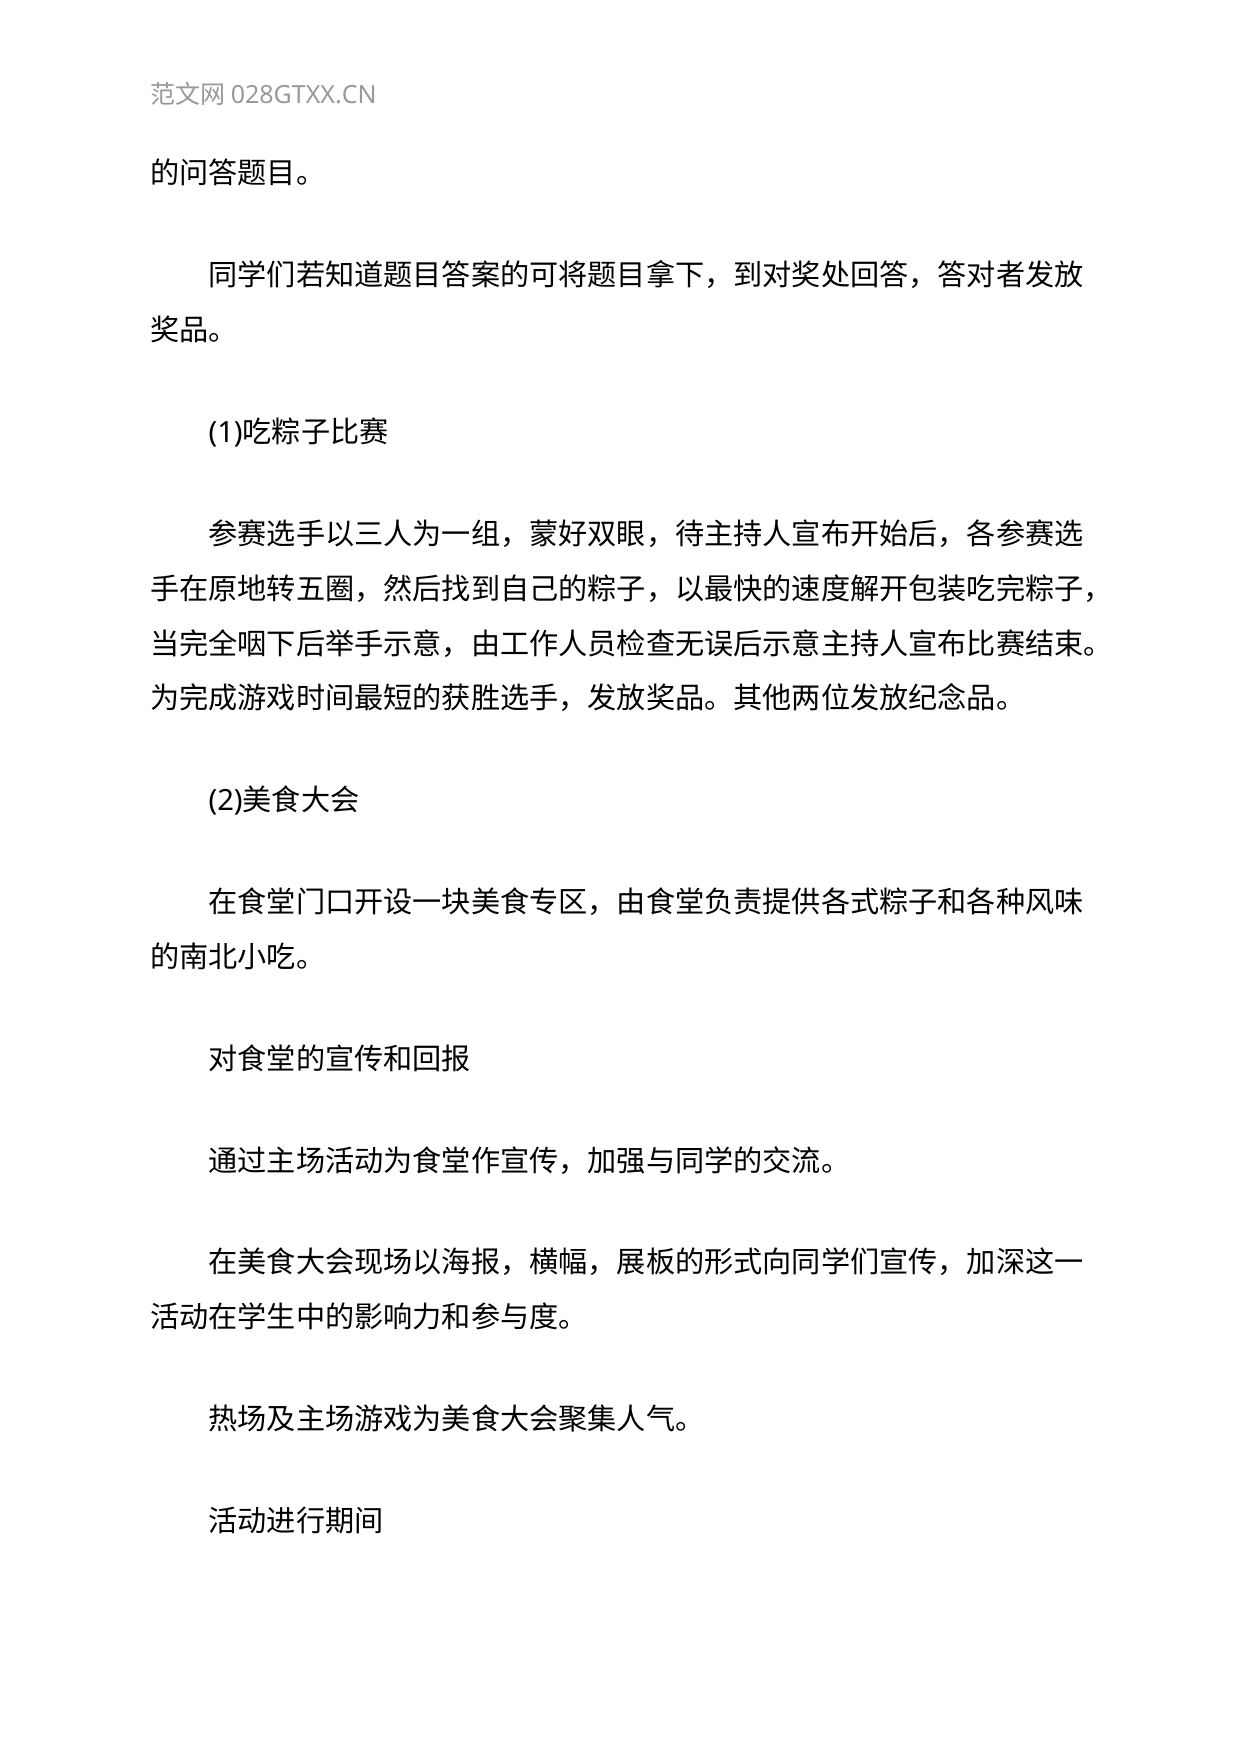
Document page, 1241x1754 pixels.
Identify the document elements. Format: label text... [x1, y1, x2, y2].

text (1)吃粽子比赛 [150, 408, 1090, 451]
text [150, 150, 1090, 192]
text 通过主场活动为食堂作宣传，加强与同学的交流。 [150, 1137, 1090, 1179]
text 在美食大会现场以海报，横幅，展板的形式向同学们宣传，加深这一活动在学生中的影响力和参与度。 [150, 1239, 1090, 1336]
text 热场及主场游戏为美食大会聚集人气。 [150, 1396, 1090, 1438]
text 对食堂的宣传和回报 [150, 1036, 1090, 1078]
text 参赛选手以三人为一组，蒙好双眼，待主持人宣布开始后，各参赛选手在原地转五圈，然后找到自己的粽子，以最快的速度解开包装吃完粽子，当完全咽下后举手示意，由工作人员检查无误后示意主持人宣布比赛结束。为完成游戏时间最短的获胜选手，发放奖品。其他两位发放纪念品。 [150, 510, 1090, 717]
text 在食堂门口开设一块美食专区，由食堂负责提供各式粽子和各种风味的南北小吃。 [150, 879, 1090, 976]
text 活动进行期间 [150, 1497, 1090, 1540]
text (2)美食大会 [150, 777, 1090, 819]
text 同学们若知道题目答案的可将题目拿下，到对奖处回答，答对者发放奖品。 [150, 252, 1090, 349]
